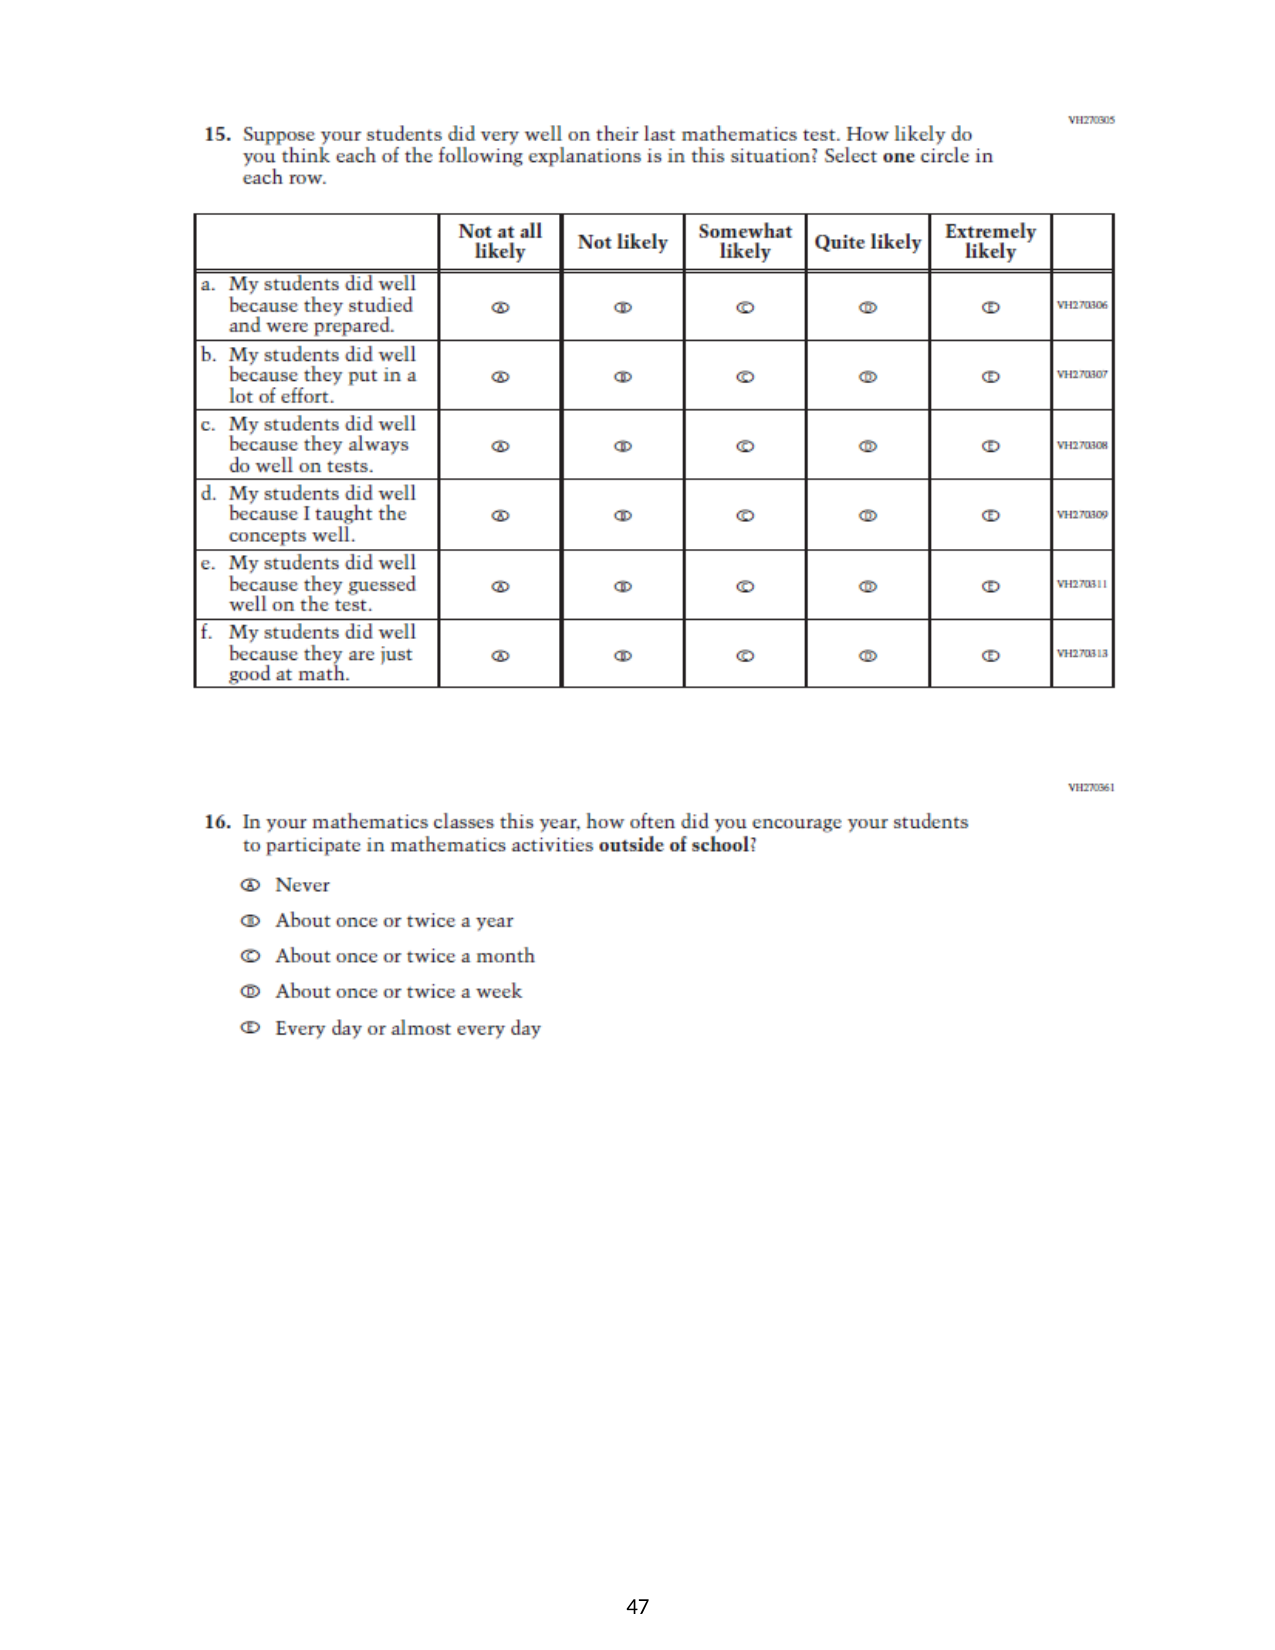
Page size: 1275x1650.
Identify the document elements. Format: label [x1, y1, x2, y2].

picture [150, 84, 1126, 1049]
